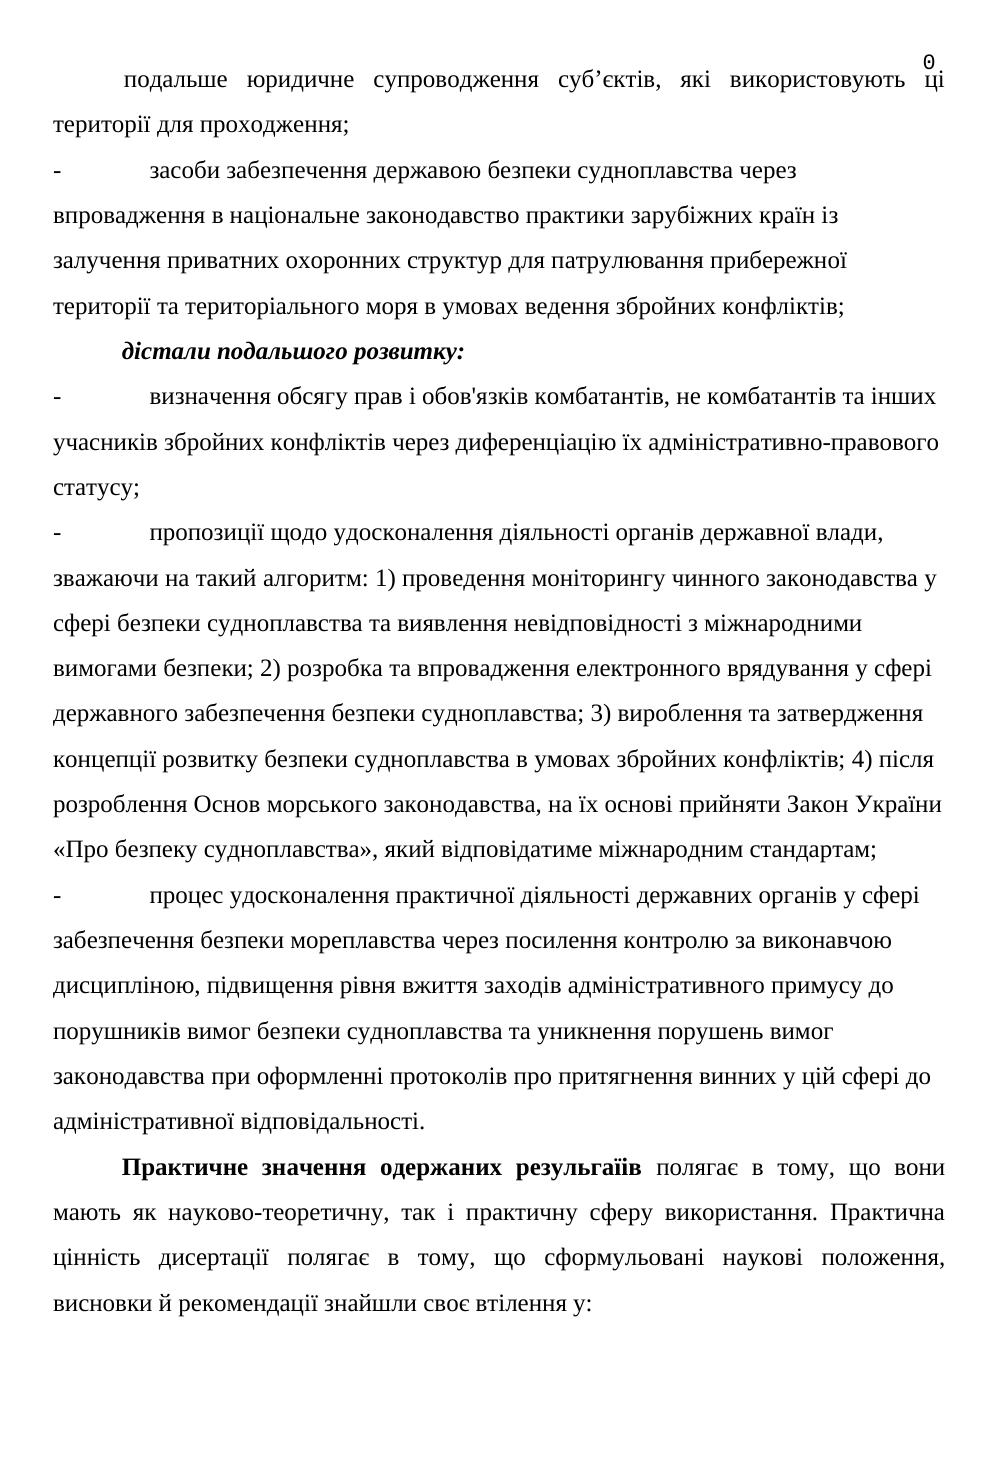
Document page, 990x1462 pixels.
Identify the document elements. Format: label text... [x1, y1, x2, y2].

list процес удосконалення практичної діяльності державних органів у сфері забезпечення безпеки мореплавства через посилення контролю за виконавчою дисципліною, підвищення рівня вжиття заходів адміністративного примусу до порушників вимог безпеки судноплавства та уникнення порушень вимог законодавства при оформленні протоколів про притягнення винних у цій сфері до адміністративної відповідальності. [53, 867, 946, 1139]
text подальше юридичне супроводження суб’єктів, які використовують ці території для проходження; [53, 51, 946, 142]
list визначення обсягу прав і обов'язків комбатантів, не комбатантів та інших учасників збройних конфліктів через диференціацію їх адміністративно-правового статусу; [53, 368, 946, 504]
list засоби забезпечення державою безпеки судноплавства через впровадження в національне законодавство практики зарубіжних країн із залучення приватних охоронних структур для патрулювання прибережної території та територіального моря в умовах ведення збройних конфліктів; [53, 142, 946, 323]
list пропозиції щодо удосконалення діяльності органів державної влади, зважаючи на такий алгоритм: 1) проведення моніторингу чинного законодавства у сфері безпеки судноплавства та виявлення невідповідності з міжнародними вимогами безпеки; 2) розробка та впровадження електронного врядування у сфері державного забезпечення безпеки судноплавства; 3) вироблення та затвердження концепції розвитку безпеки судноплавства в умовах збройних конфліктів; 4) після розроблення Основ морського законодавства, на їх основі прийняти Закон України «Про безпеку судноплавства», який відповідатиме міжнародним стандартам; [53, 504, 946, 867]
text дістали подальшого розвитку: [53, 323, 946, 368]
text Практичне значення одержаних резульгаїів полягає в тому, що вони мають як науково-теоретичну, так і практичну сферу використання. Практична цінність дисертації полягає в тому, що сформульовані наукові положення, висновки й рекомендації знайшли своє втілення у: [53, 1139, 946, 1320]
